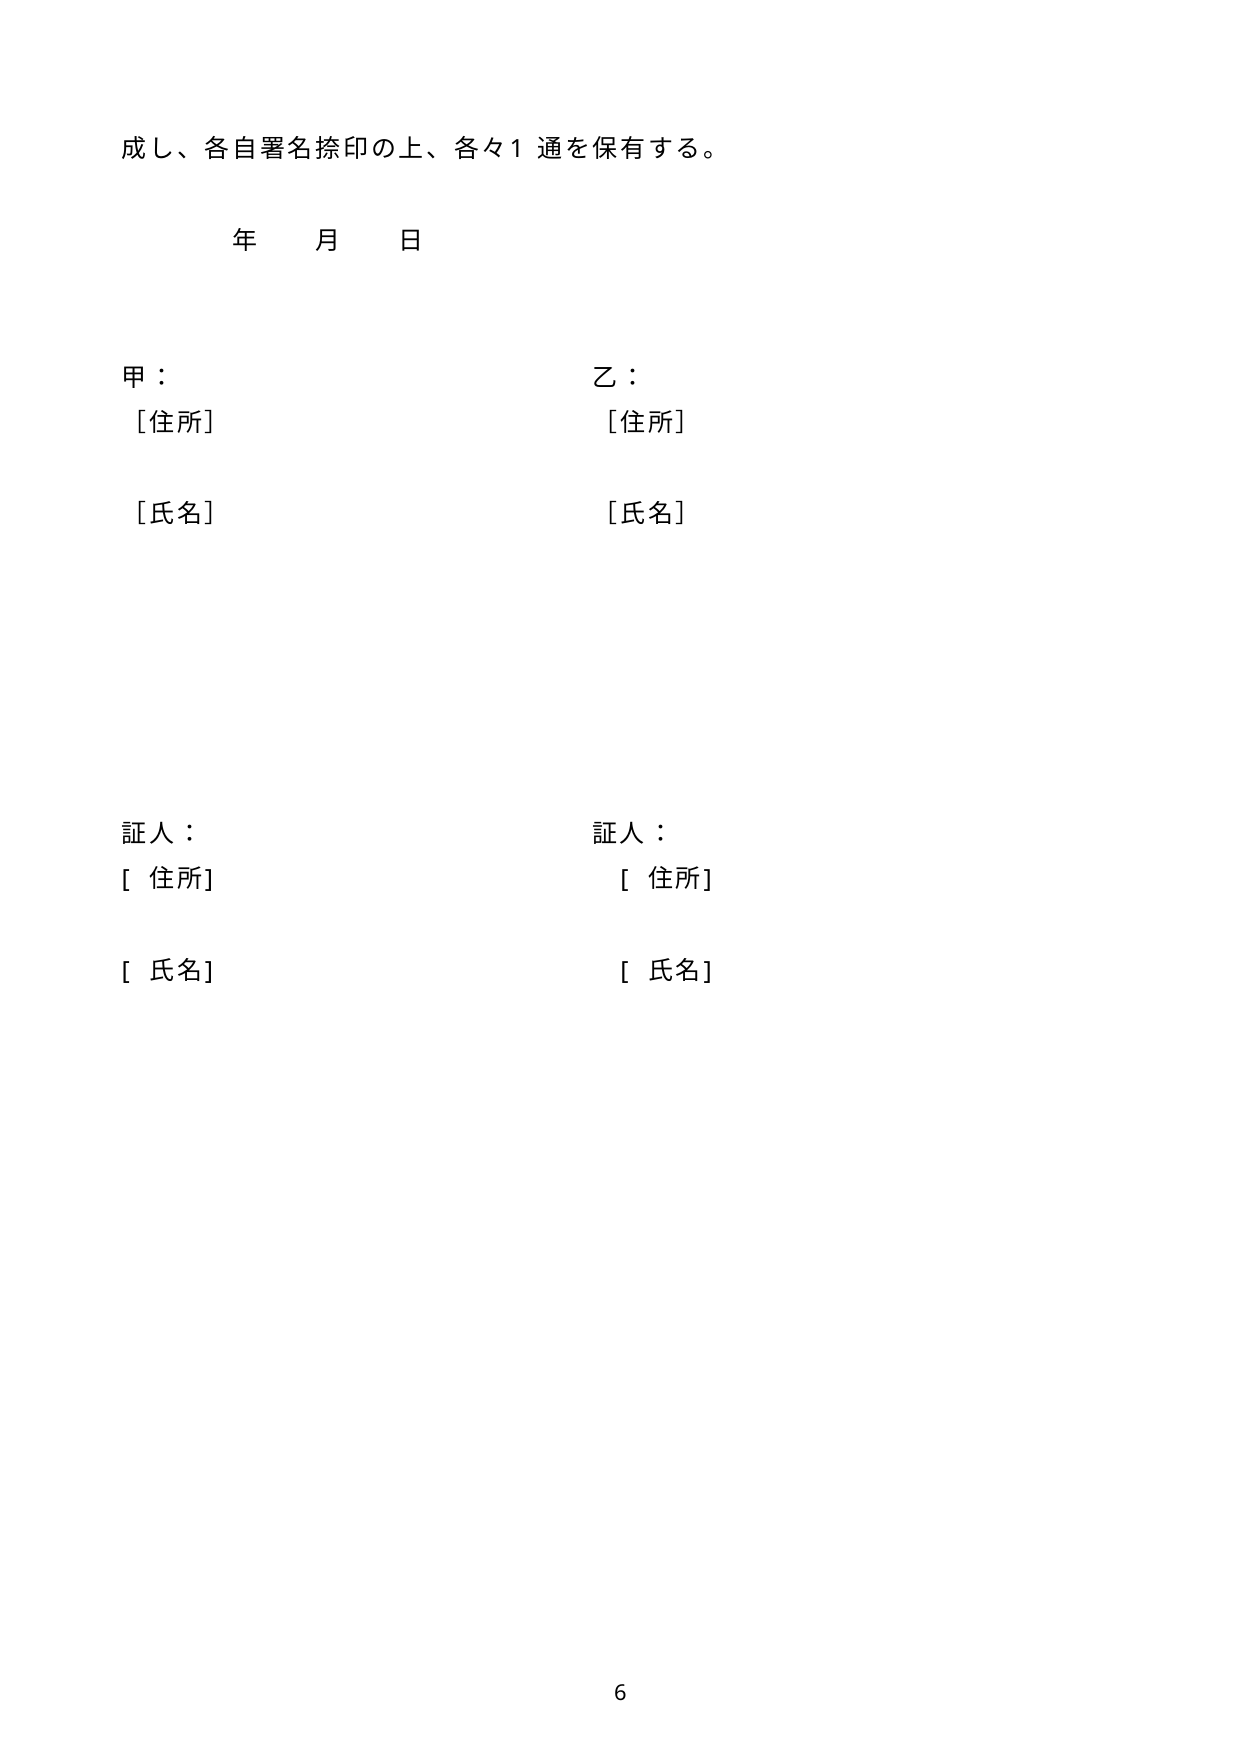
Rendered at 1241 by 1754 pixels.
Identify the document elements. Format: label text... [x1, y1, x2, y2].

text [121, 124, 1119, 170]
text ［氏名］ ［氏名］ [121, 489, 1119, 535]
text [氏名] [氏名] [121, 945, 1119, 991]
text 年 月 日 [121, 215, 1119, 261]
text [住所] [住所] [121, 854, 1119, 900]
text ［住所］ ［住所］ [121, 398, 1119, 443]
text 証人： 証人： [121, 808, 1119, 854]
text 甲： 乙： [121, 352, 1119, 398]
